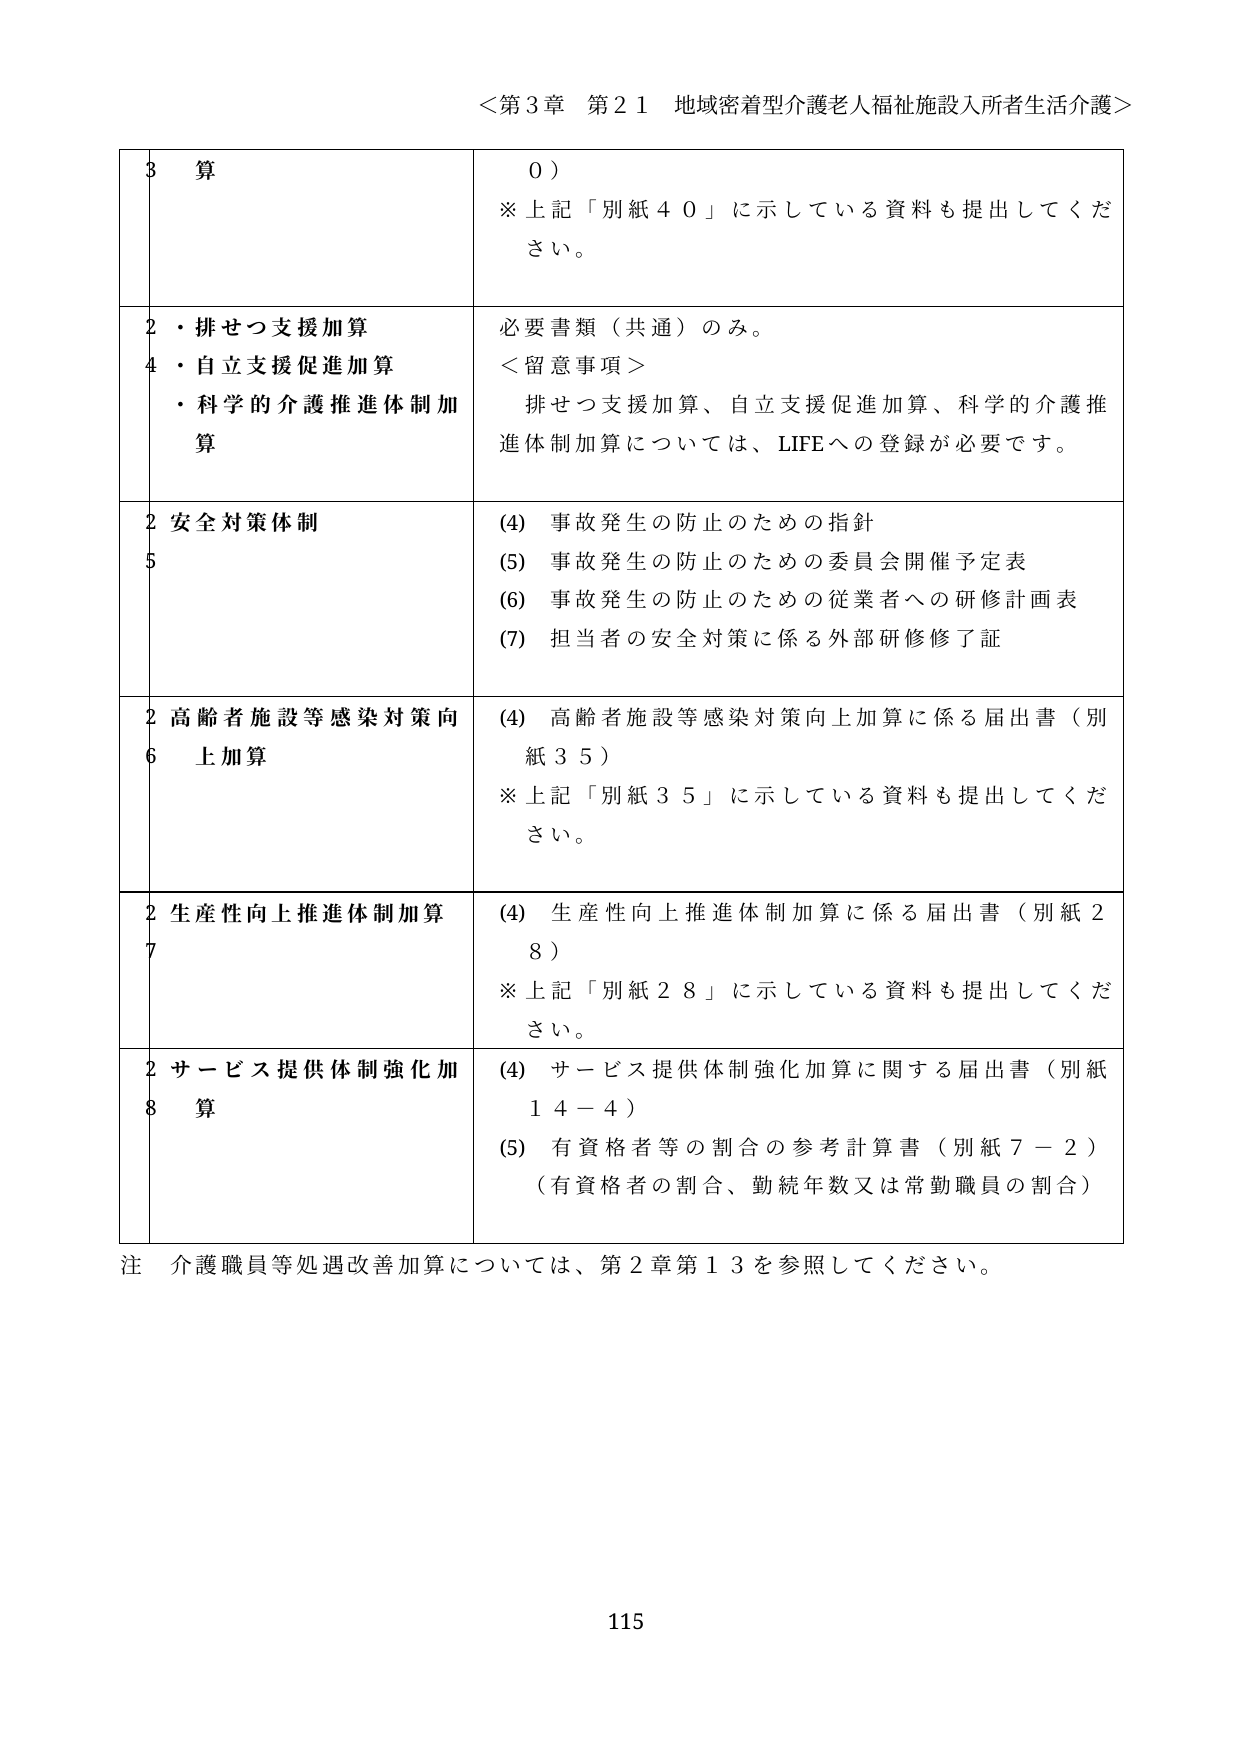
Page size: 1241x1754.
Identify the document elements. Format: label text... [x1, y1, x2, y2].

table_cell 高齢者施設等感染対策向上加算 [150, 697, 473, 891]
table_cell 必要書類（共通）のみ。 ＜留意事項＞ 排せつ支援加算、自立支援促進加算、科学的介護推進体制加算については、LIFEへの登録が必要です。 [474, 307, 1123, 501]
table_cell サービス提供体制強化加算 [150, 1049, 473, 1243]
table_cell 認知症チームケア推進加算 [150, 150, 473, 306]
table_cell 24 [120, 307, 149, 501]
table_cell (4)生産性向上推進体制加算に係る届出書（別紙２８） ※上記「別紙２８」に示している資料も提出してください。 [474, 893, 1123, 1048]
table_cell 生産性向上推進体制加算 [150, 893, 473, 1048]
table_cell 23 [120, 150, 149, 306]
text 注 介護職員等処遇改善加算については、第２章第１３を参照してください。 [120, 1244, 1132, 1283]
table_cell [474, 150, 1123, 306]
table_cell 28 [120, 1049, 149, 1243]
table_cell (4)高齢者施設等感染対策向上加算に係る届出書（別紙３５） ※上記「別紙３５」に示している資料も提出してください。 [474, 697, 1123, 891]
table_cell ・排せつ支援加算 ・自立支援促進加算 ・科学的介護推進体制加算 [150, 307, 473, 501]
table_cell 26 [120, 697, 149, 891]
table_cell 安全対策体制 [150, 502, 473, 696]
table_cell 27 [120, 893, 149, 1048]
table_cell (4)サービス提供体制強化加算に関する届出書（別紙１４－４） (5)有資格者等の割合の参考計算書（別紙７－２）（有資格者の割合、勤続年数又は常勤職員の割合） [474, 1049, 1123, 1243]
table_cell 25 [120, 502, 149, 696]
table_cell (4)事故発生の防止のための指針 (5)事故発生の防止のための委員会開催予定表 (6)事故発生の防止のための従業者への研修計画表 (7)担当者の安全対策に係る外部研修修了証 [474, 502, 1123, 696]
